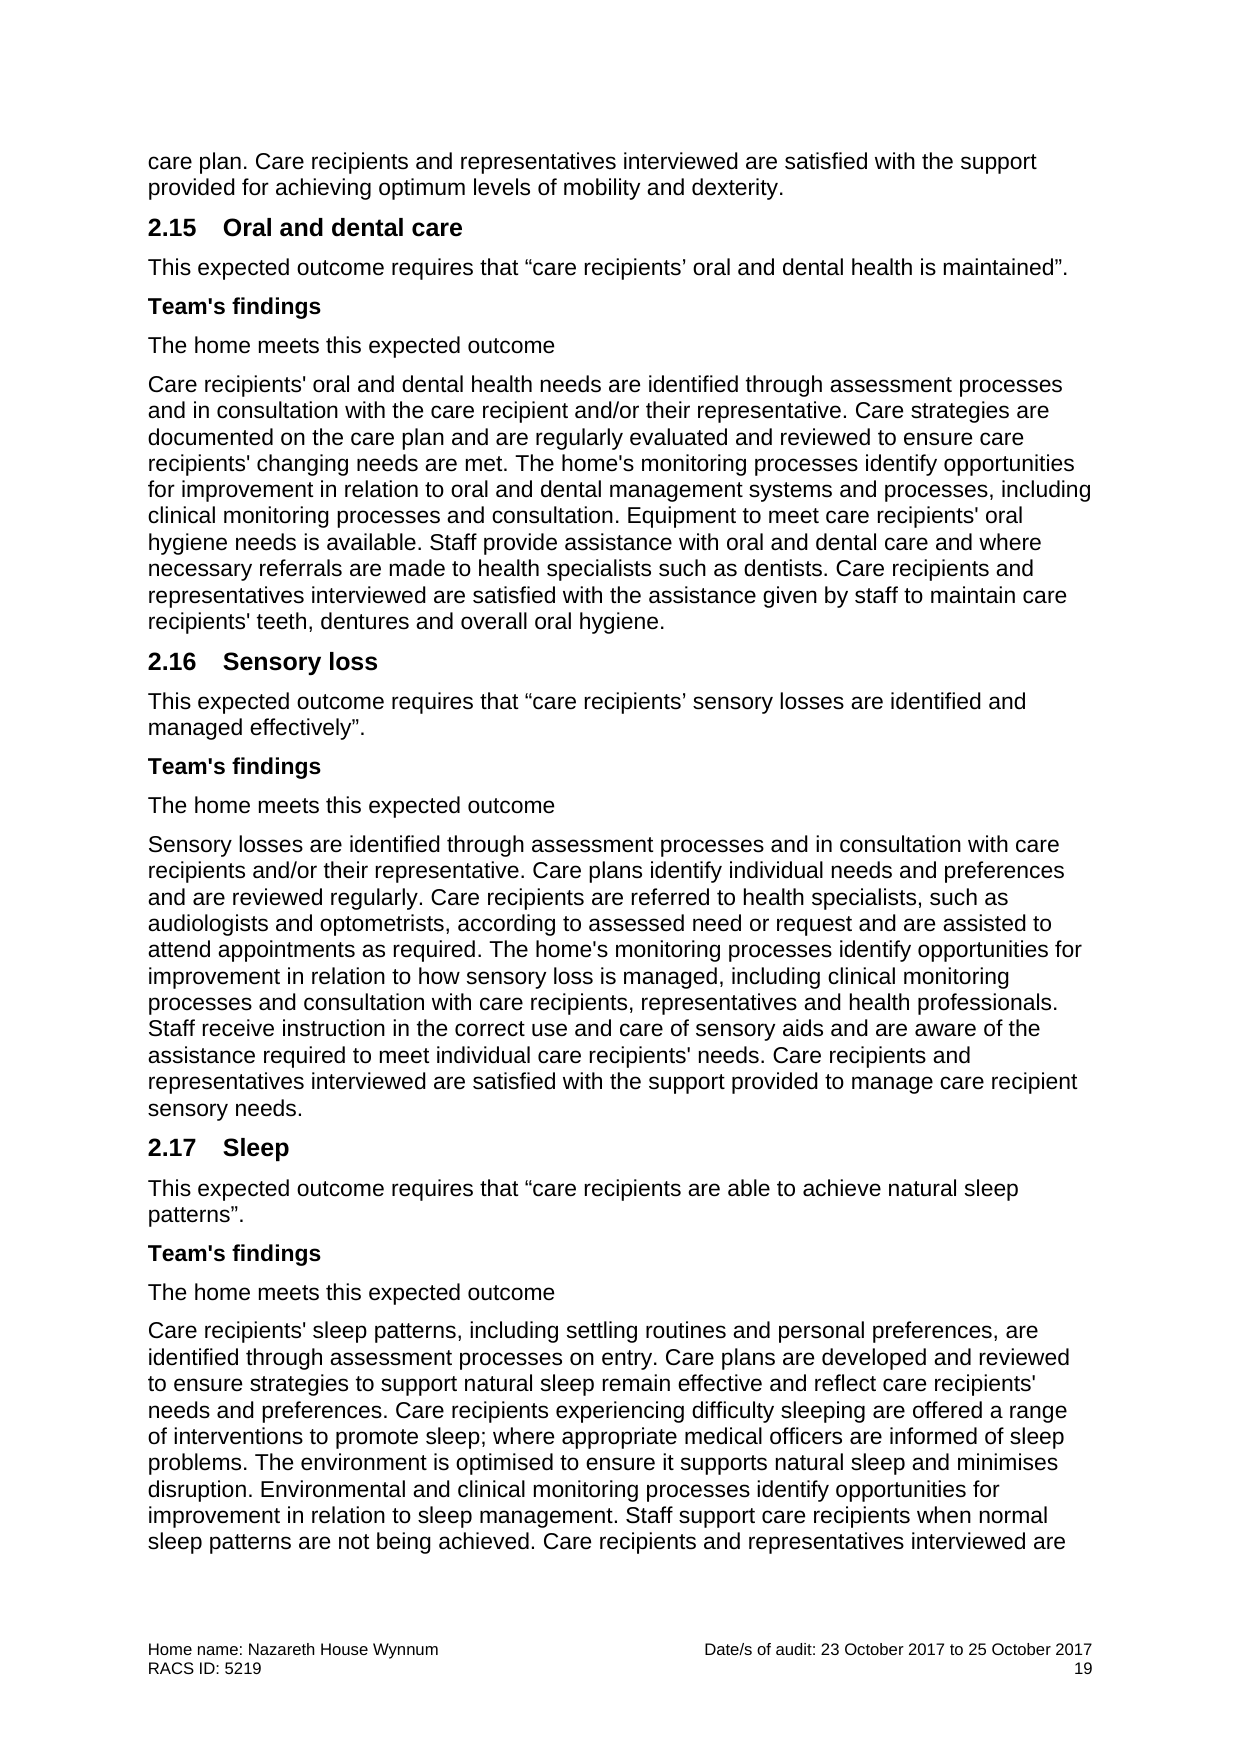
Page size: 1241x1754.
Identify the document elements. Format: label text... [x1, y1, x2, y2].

subtitle 2.16 Sensory loss [148, 647, 1092, 676]
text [148, 1317, 1092, 1555]
text The home meets this expected outcome [148, 332, 1092, 358]
text The home meets this expected outcome [148, 792, 1092, 818]
text This expected outcome requires that “care recipients are able to achieve natural sleep patterns”. [148, 1174, 1092, 1227]
text This expected outcome requires that “care recipients’ sensory losses are identified and managed effectively”. [148, 688, 1092, 741]
text Care recipients' oral and dental health needs are identified through assessment processes and in consultation with the care recipient and/or their representative. Care strategies are documented on the care plan and are regularly evaluated and reviewed to ensure care recipients' changing needs are met. The home's monitoring processes identify opportunities for improvement in relation to oral and dental management systems and processes, including clinical monitoring processes and consultation. Equipment to meet care recipients' oral hygiene needs is available. Staff provide assistance with oral and dental care and where necessary referrals are made to health specialists such as dentists. Care recipients and representatives interviewed are satisfied with the assistance given by staff to maintain care recipients' teeth, dentures and overall oral hygiene. [148, 371, 1092, 634]
text The home meets this expected outcome [148, 1279, 1092, 1305]
subtitle Team's findings [148, 1240, 1092, 1266]
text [148, 148, 1092, 200]
text This expected outcome requires that “care recipients’ oral and dental health is maintained”. [148, 254, 1092, 281]
subtitle Team's findings [148, 293, 1092, 319]
text Sensory losses are identified through assessment processes and in consultation with care recipients and/or their representative. Care plans identify individual needs and preferences and are reviewed regularly. Care recipients are referred to health specialists, such as audiologists and optometrists, according to assessed need or request and are assisted to attend appointments as required. The home's monitoring processes identify opportunities for improvement in relation to how sensory loss is managed, including clinical monitoring processes and consultation with care recipients, representatives and health professionals. Staff receive instruction in the correct use and care of sensory aids and are aware of the assistance required to meet individual care recipients' needs. Care recipients and representatives interviewed are satisfied with the support provided to manage care recipient sensory needs. [148, 831, 1092, 1121]
subtitle Team's findings [148, 753, 1092, 779]
subtitle 2.15 Oral and dental care [148, 213, 1092, 242]
subtitle 2.17 Sleep [148, 1133, 1092, 1162]
